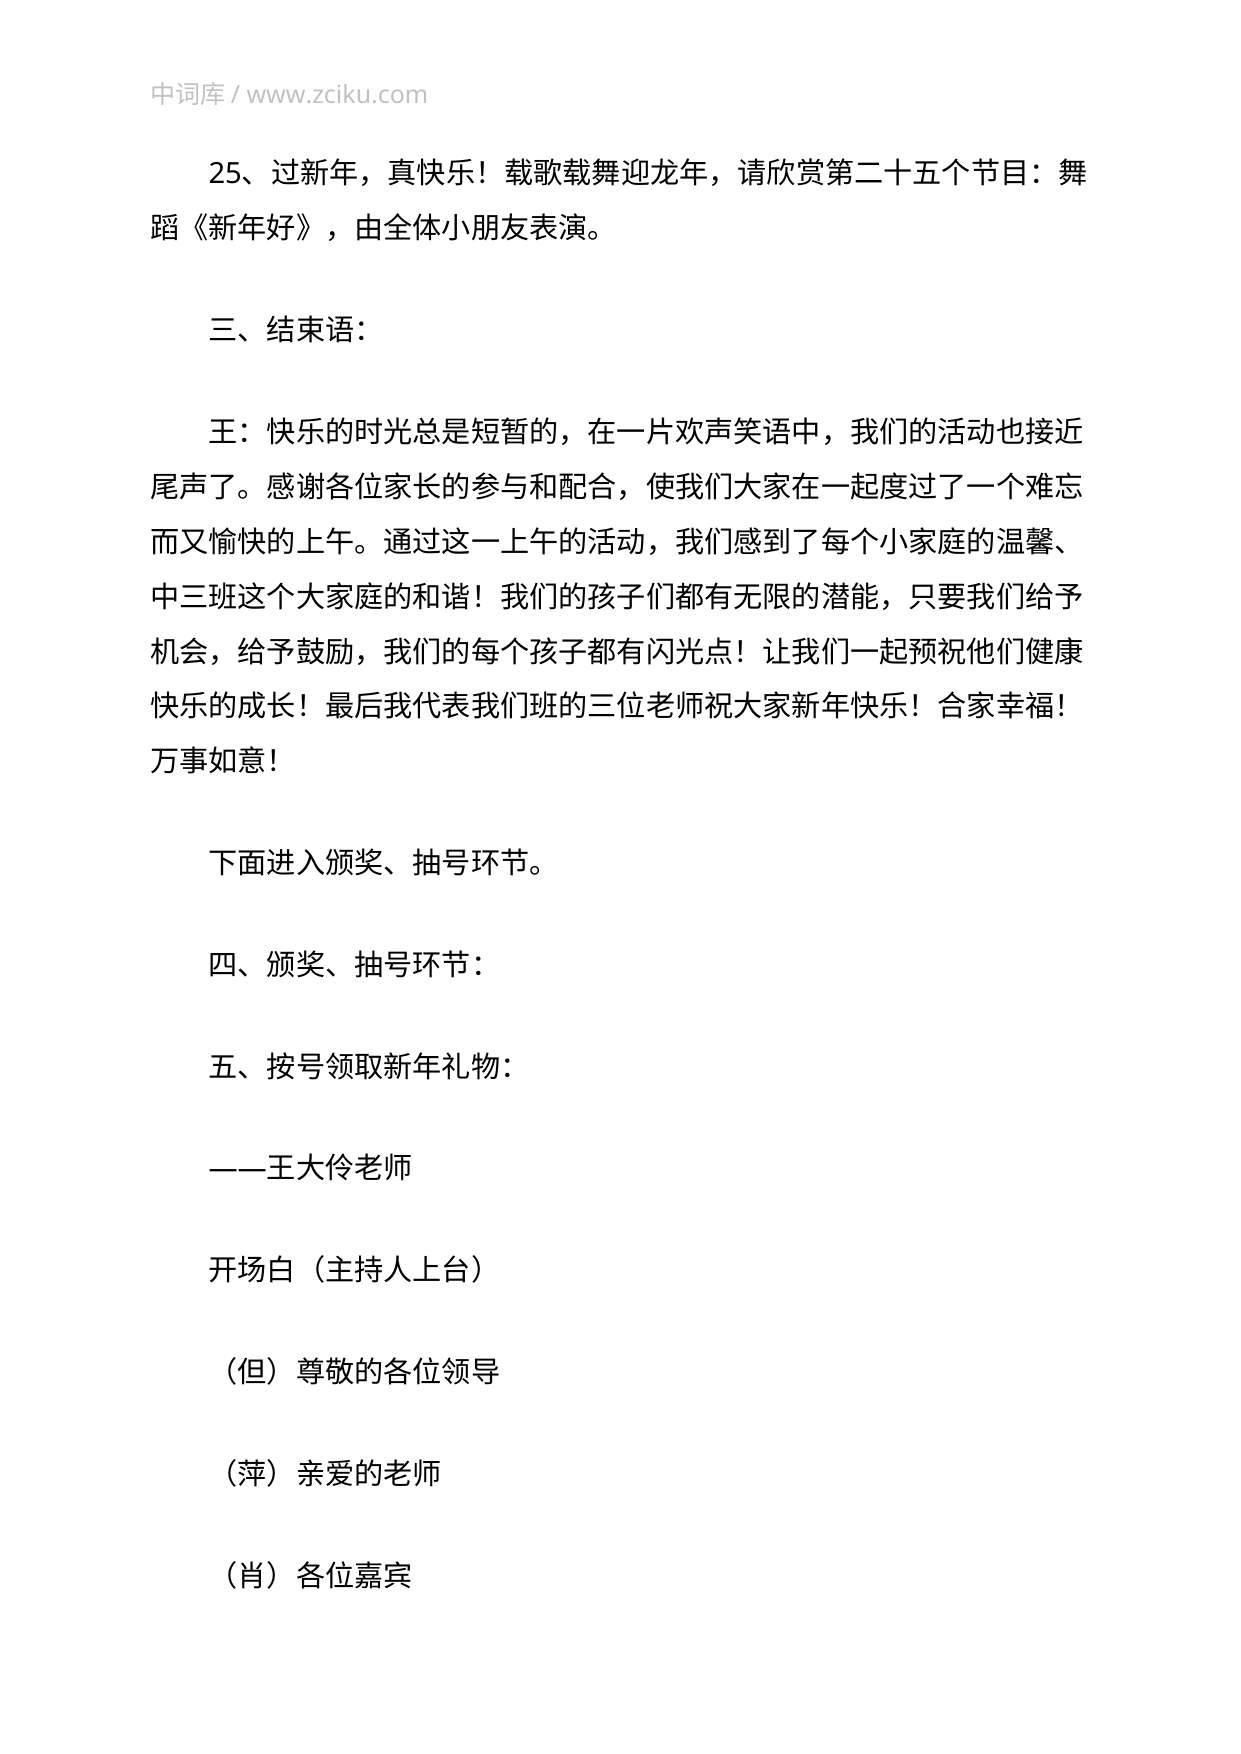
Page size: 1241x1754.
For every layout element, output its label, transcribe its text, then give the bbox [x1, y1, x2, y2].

text 四、颁奖、抽号环节： [150, 941, 1090, 984]
text （但）尊敬的各位领导 [150, 1349, 1090, 1391]
text 三、结束语： [150, 307, 1090, 349]
text （肖）各位嘉宾 [150, 1552, 1090, 1594]
text （萍）亲爱的老师 [150, 1451, 1090, 1493]
text 五、按号领取新年礼物： [150, 1043, 1090, 1086]
text 25、过新年，真快乐！载歌载舞迎龙年，请欣赏第二十五个节目：舞蹈《新年好》，由全体小朋友表演。 [150, 150, 1090, 247]
text ——王大伶老师 [150, 1145, 1090, 1187]
text 王：快乐的时光总是短暂的，在一片欢声笑语中，我们的活动也接近尾声了。感谢各位家长的参与和配合，使我们大家在一起度过了一个难忘而又愉快的上午。通过这一上午的活动，我们感到了每个小家庭的温馨、中三班这个大家庭的和谐！我们的孩子们都有无限的潜能，只要我们给予机会，给予鼓励，我们的每个孩子都有闪光点！让我们一起预祝他们健康快乐的成长！最后我代表我们班的三位老师祝大家新年快乐！合家幸福！万事如意！ [150, 408, 1090, 780]
text 下面进入颁奖、抽号环节。 [150, 840, 1090, 882]
text 开场白（主持人上台） [150, 1247, 1090, 1289]
